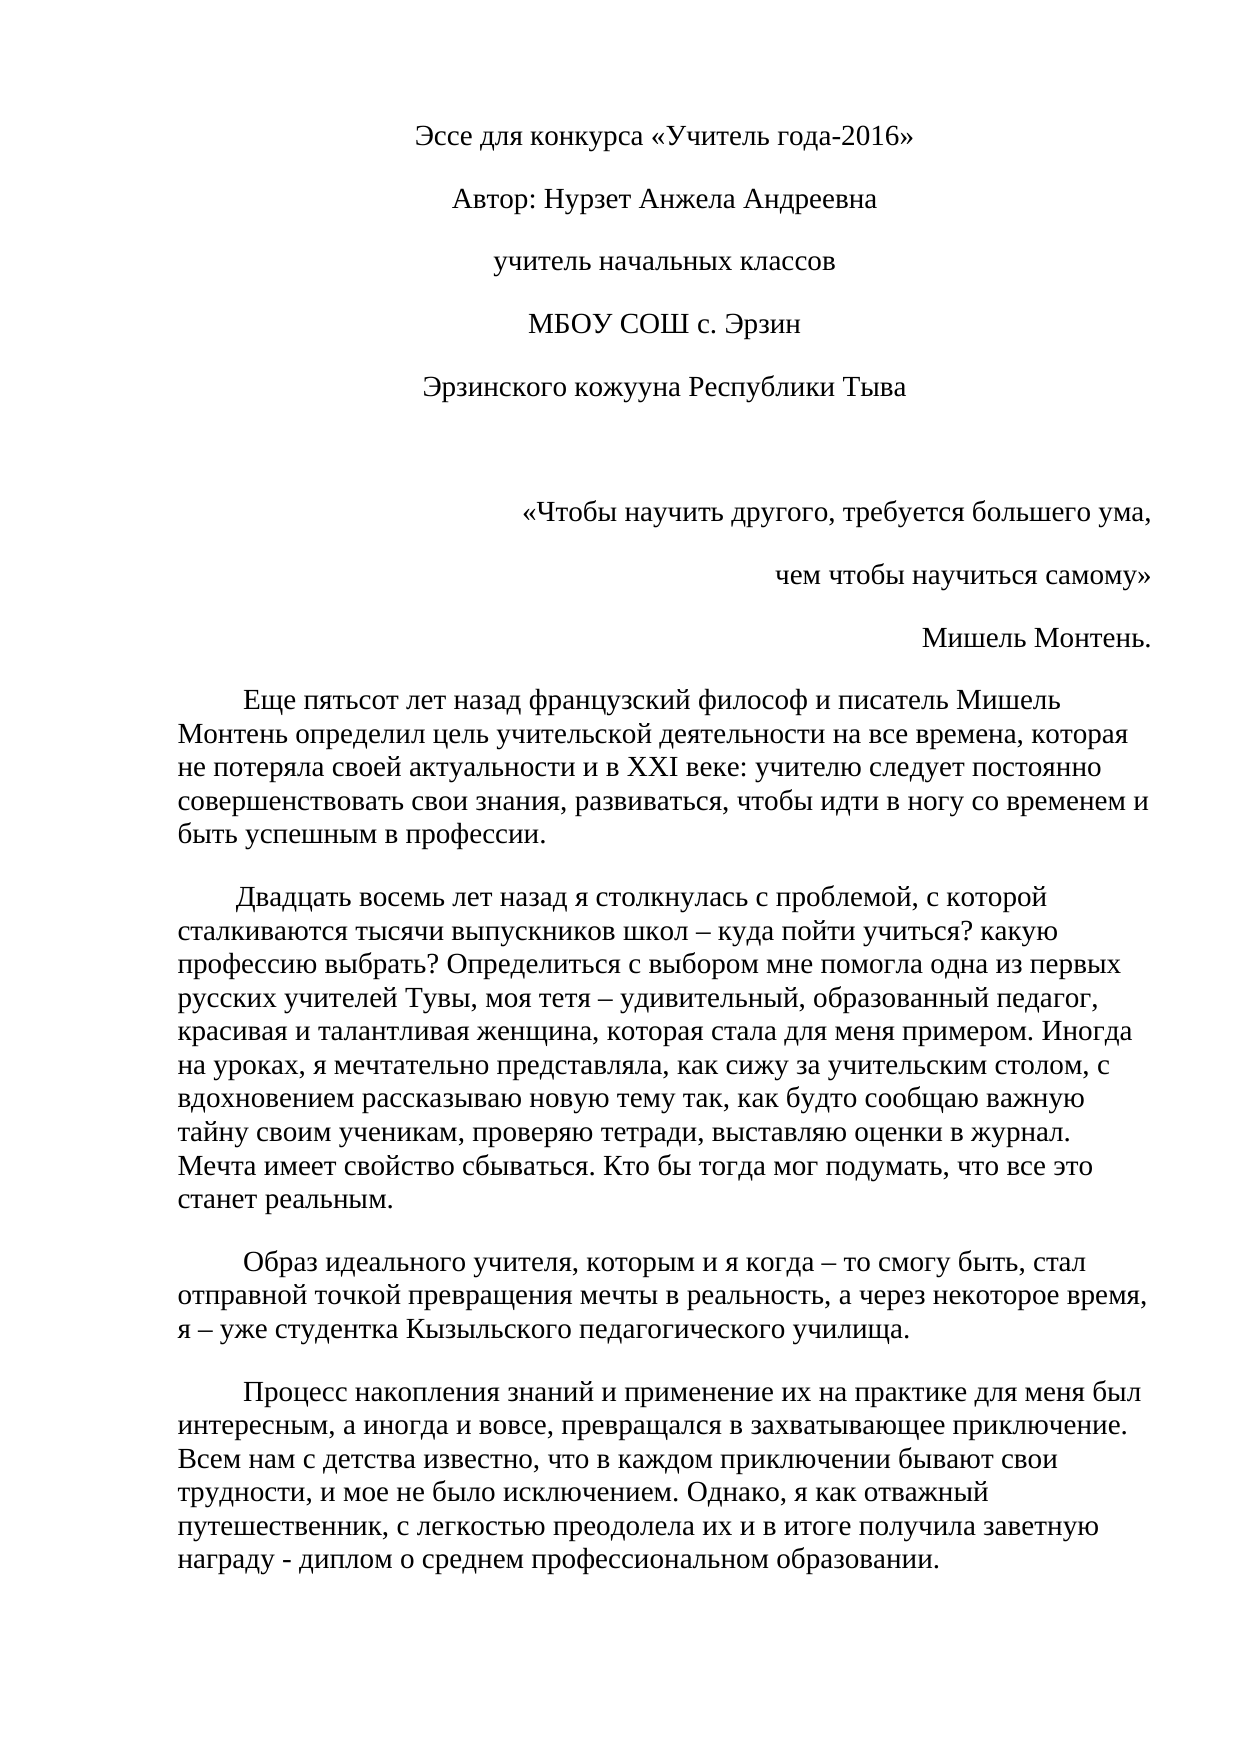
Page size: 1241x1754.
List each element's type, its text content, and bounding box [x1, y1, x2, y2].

text Эссе для конкурса «Учитель года-2016» [177, 118, 1152, 152]
text Эрзинского кожууна Республики Тыва [177, 369, 1152, 402]
text учитель начальных классов [177, 243, 1152, 277]
text чем чтобы научиться самому» [177, 557, 1152, 591]
text МБОУ СОШ с. Эрзин [177, 306, 1152, 340]
text Двадцать восемь лет назад я столкнулась с проблемой, с которой сталкиваются тысячи выпускников школ – куда пойти учиться? какую профессию выбрать? Определиться с выбором мне помогла одна из первых русских учителей Тувы, моя тетя – удивительный, образованный педагог, красивая и талантливая женщина, которая стала для меня примером. Иногда на уроках, я мечтательно представляла, как сижу за учительским столом, с вдохновением рассказываю новую тему так, как будто сообщаю важную тайну своим ученикам, проверяю тетради, выставляю оценки в журнал. Мечта имеет свойство сбываться. Кто бы тогда мог подумать, что все это станет реальным. [177, 879, 1152, 1215]
text Еще пятьсот лет назад французский философ и писатель Мишель Монтень определил цель учительской деятельности на все времена, которая не потеряла своей актуальности и в XXI веке: учителю следует постоянно совершенствовать свои знания, развиваться, чтобы идти в ногу со временем и быть успешным в профессии. [177, 682, 1152, 850]
text Автор: Нурзет Анжела Андреевна [177, 181, 1152, 214]
text Мишель Монтень. [177, 620, 1152, 653]
text Процесс накопления знаний и применение их на практике для меня был интересным, а иногда и вовсе, превращался в захватывающее приключение. Всем нам с детства известно, что в каждом приключении бывают свои трудности, и мое не было исключением. Однако, я как отважный путешественник, с легкостью преодолела их и в итоге получила заветную награду - диплом о среднем профессиональном образовании. [177, 1374, 1152, 1575]
text Образ идеального учителя, которым и я когда – то смогу быть, стал отправной точкой превращения мечты в реальность, а через некоторое время, я – уже студентка Кызыльского педагогического училища. [177, 1244, 1152, 1344]
text «Чтобы научить другого, требуется большего ума, [177, 494, 1152, 528]
